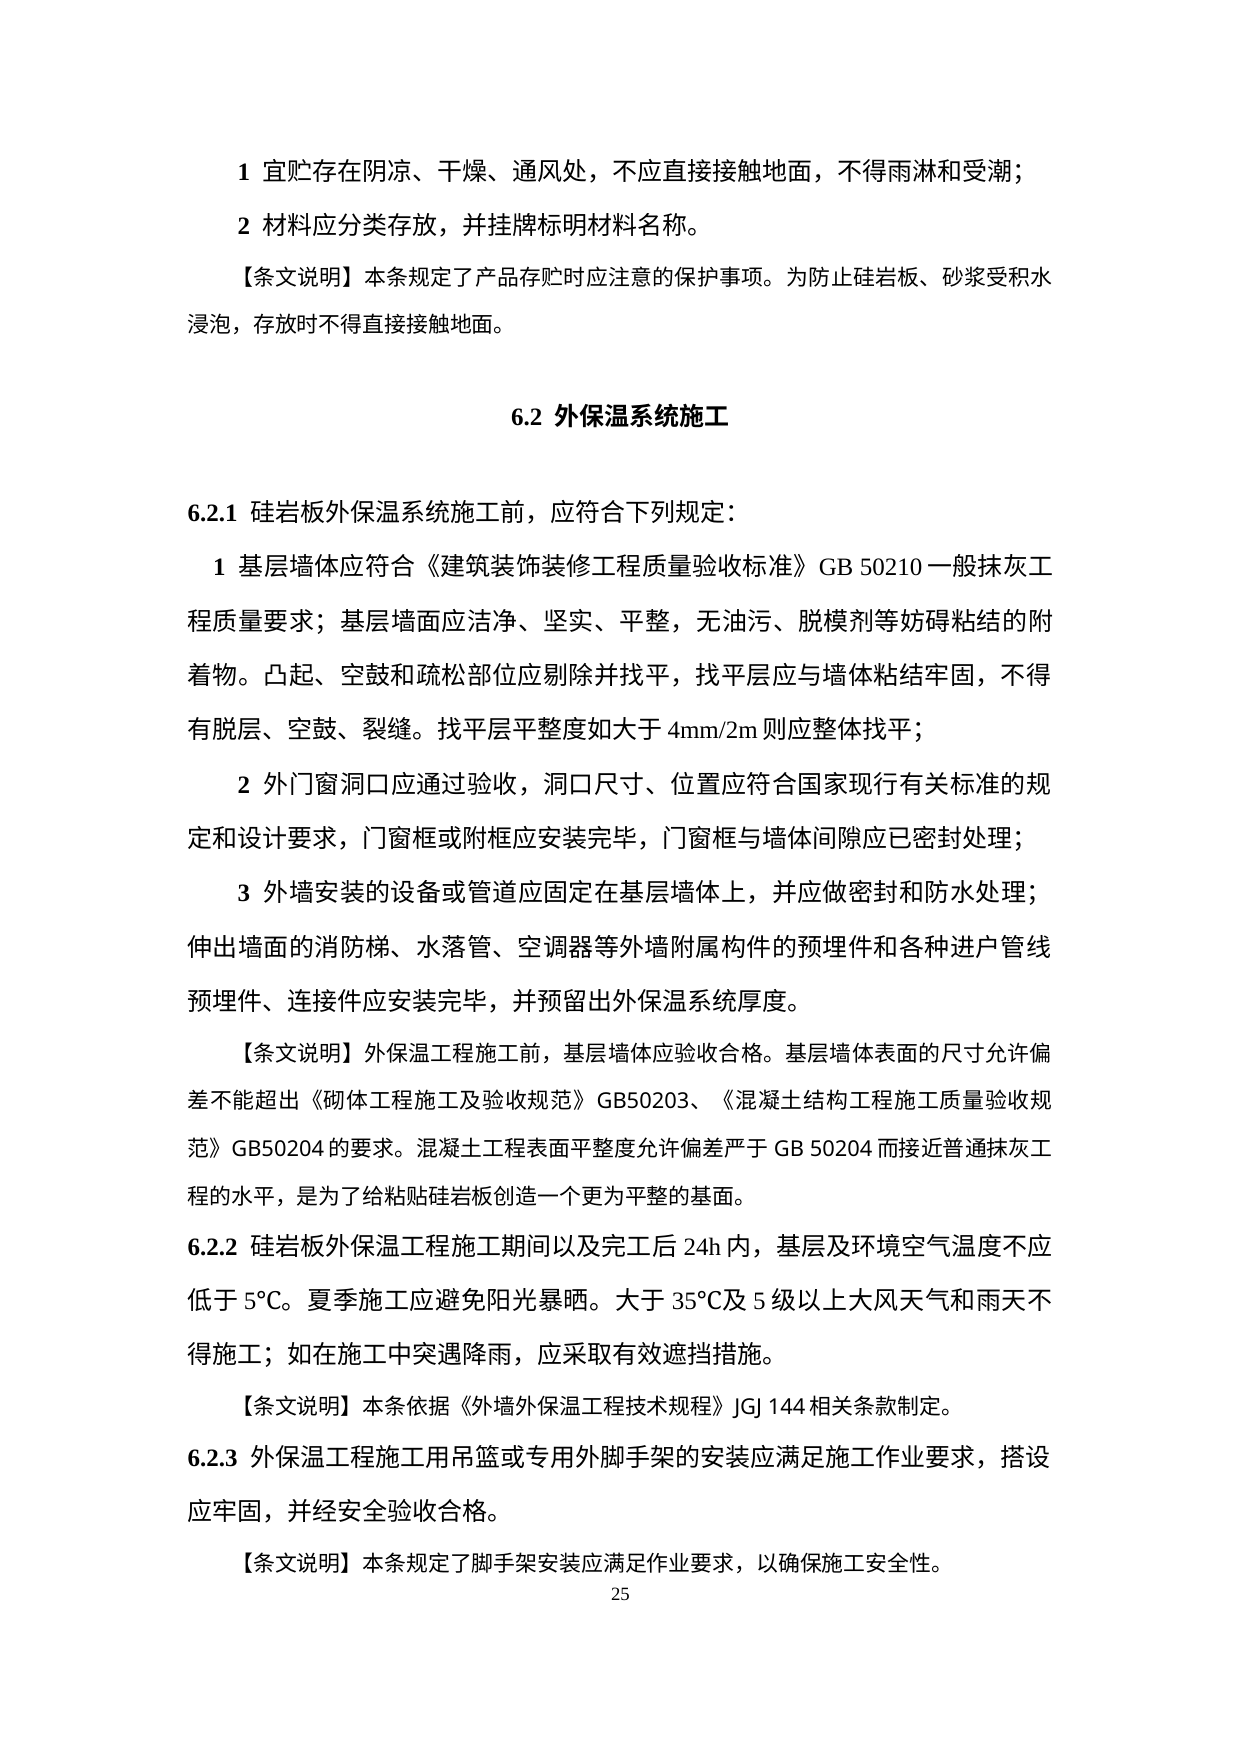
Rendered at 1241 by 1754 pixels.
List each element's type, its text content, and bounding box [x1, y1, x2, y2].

text 【条文说明】外保温工程施工前，基层墙体应验收合格。基层墙体表面的尺寸允许偏差不能超出《砌体工程施工及验收规范》GB50203、《混凝土结构工程施工质量验收规范》GB50204的要求。混凝土工程表面平整度允许偏差严于GB 50204而接近普通抹灰工程的水平，是为了给粘贴硅岩板创造一个更为平整的基面。 [187, 1036, 1053, 1210]
text 【条文说明】本条规定了脚手架安装应满足作业要求，以确保施工安全性。 [187, 1546, 1053, 1577]
list 6.2.3 外保温工程施工用吊篮或专用外脚手架的安装应满足施工作业要求，搭设应牢固，并经安全验收合格。 [187, 1437, 1053, 1528]
list 1 基层墙体应符合《建筑装饰装修工程质量验收标准》GB 50210一般抹灰工程质量要求；基层墙面应洁净、坚实、平整，无油污、脱模剂等妨碍粘结的附着物。凸起、空鼓和疏松部位应剔除并找平，找平层应与墙体粘结牢固，不得有脱层、空鼓、裂缝。找平层平整度如大于/则应整体找平； [187, 547, 1053, 746]
text 6.2 外保温系统施工 [187, 382, 1053, 447]
list 2 外门窗洞口应通过验收，洞口尺寸、位置应符合国家现行有关标准的规定和设计要求，门窗框或附框应安装完毕，门窗框与墙体间隙应已密封处理； [187, 764, 1053, 855]
list 6.2.1 硅岩板外保温系统施工前，应符合下列规定： [187, 492, 1053, 528]
list 1 宜贮存在阴凉、干燥、通风处，不应直接接触地面，不得雨淋和受潮； [187, 151, 1053, 187]
text 【条文说明】本条规定了产品存贮时应注意的保护事项。为防止硅岩板、砂浆受积水浸泡，存放时不得直接接触地面。 [187, 260, 1053, 339]
list 2 材料应分类存放，并挂牌标明材料名称。 [187, 206, 1053, 242]
list 3 外墙安装的设备或管道应固定在基层墙体上，并应做密封和防水处理；伸出墙面的消防梯、水落管、空调器等外墙附属构件的预埋件和各种进户管线预埋件、连接件应安装完毕，并预留出外保温系统厚度。 [187, 873, 1053, 1018]
text 【条文说明】本条依据《外墙外保温工程技术规程》JGJ 144相关条款制定。 [187, 1389, 1053, 1421]
list 6.2.2 硅岩板外保温工程施工期间以及完工后24h内，基层及环境空气温度不应低于。夏季施工应避免阳光暴晒。大于35℃及5级以上大风天气和雨天不得施工；如在施工中突遇降雨，应采取有效遮挡措施。 [187, 1226, 1053, 1371]
